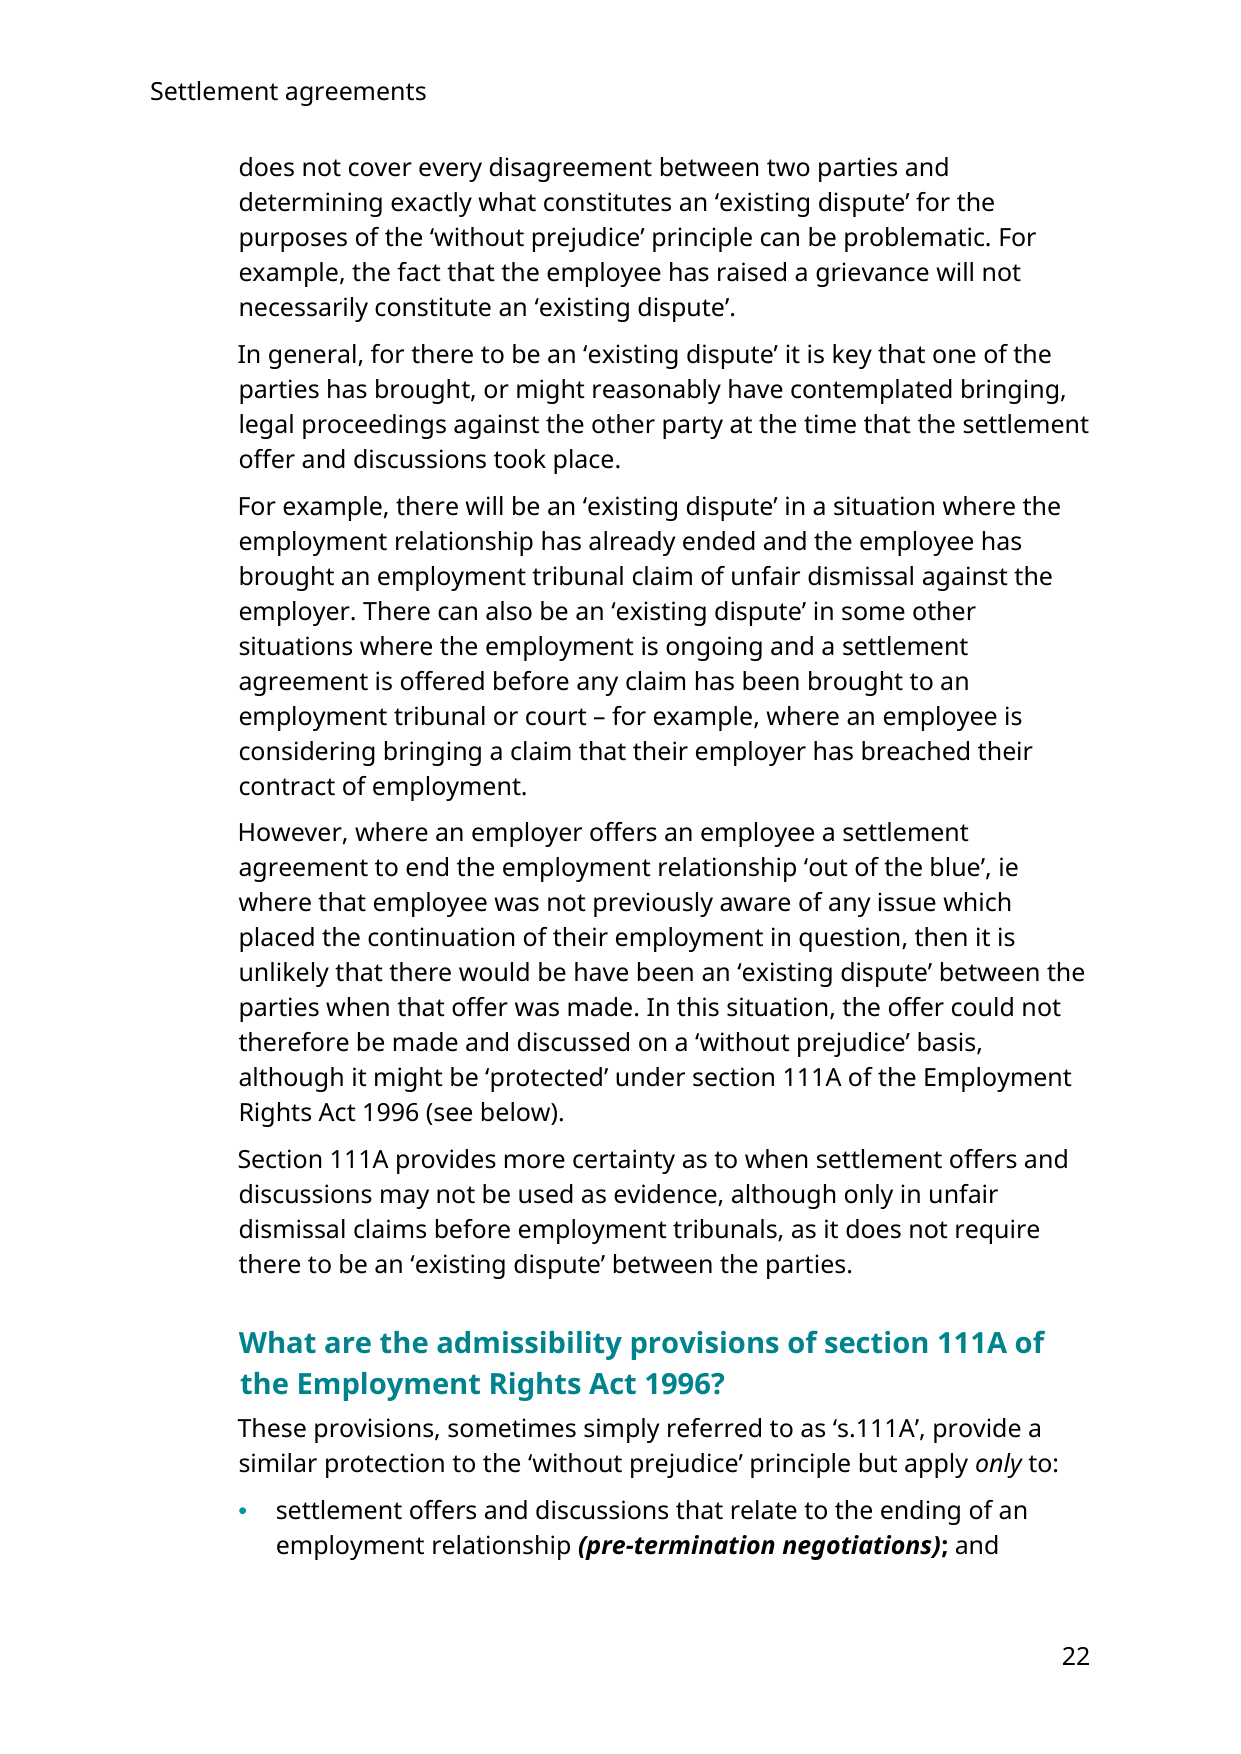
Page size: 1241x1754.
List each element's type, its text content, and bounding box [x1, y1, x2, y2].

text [237, 150, 1090, 324]
text These provisions, sometimes simply referred to as ‘s.111A’, provide a similar protection to the ‘without prejudice’ principle but apply only to: [237, 1411, 1090, 1480]
text In general, for there to be an ‘existing dispute’ it is key that one of the parties has brought, or might reasonably have contemplated bringing, legal proceedings against the other party at the time that the settlement offer and discussions took place. [237, 337, 1090, 476]
text For example, there will be an ‘existing dispute’ in a situation where the employment relationship has already ended and the employee has brought an employment tribunal claim of unfair dismissal against the employer. There can also be an ‘existing dispute’ in some other situations where the employment is ongoing and a settlement agreement is offered before any claim has been brought to an employment tribunal or court – for example, where an employee is considering bringing a claim that their employer has breached their contract of employment. [237, 488, 1090, 802]
list settlement offers and discussions that relate to the ending of an employment relationship (pre-termination negotiations); and [238, 1493, 1090, 1562]
text Section 111A provides more certainty as to when settlement offers and discussions may not be used as evidence, although only in unfair dismissal claims before employment tribunals, as it does not require there to be an ‘existing dispute’ between the parties. [237, 1142, 1090, 1281]
text However, where an employer offers an employee a settlement agreement to end the employment relationship ‘out of the blue’, ie where that employee was not previously aware of any issue which placed the continuation of their employment in question, then it is unlikely that there would be have been an ‘existing dispute’ between the parties when that offer was made. In this situation, the offer could not therefore be made and discussed on a ‘without prejudice’ basis, although it might be ‘protected’ under section 111A of the Employment Rights Act 1996 (see below). [237, 815, 1090, 1129]
subtitle What are the admissibility provisions of section 111A of the Employment Rights Act 1996? [239, 1322, 1090, 1403]
